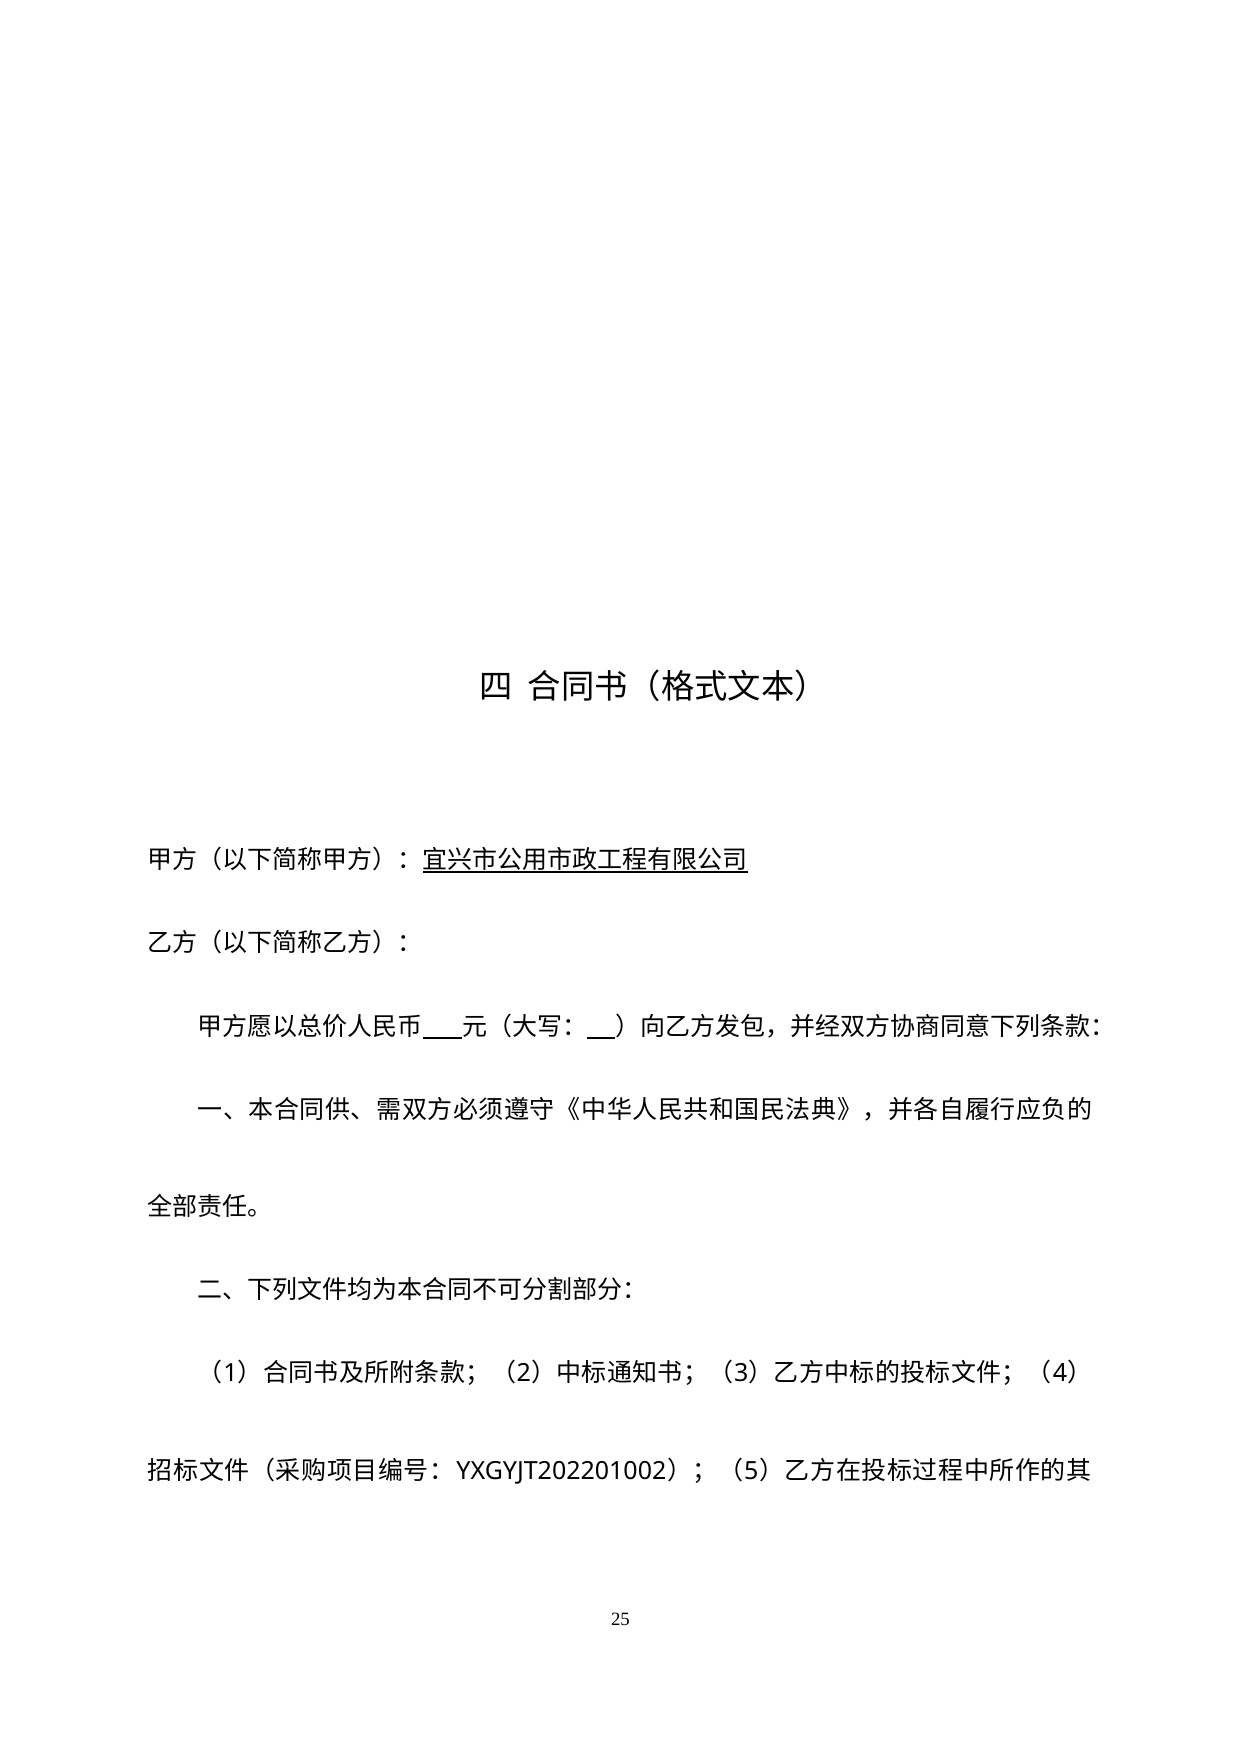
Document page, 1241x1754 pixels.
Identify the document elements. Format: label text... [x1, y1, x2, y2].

text 甲方愿以总价人民币 元（大写： ）向乙方发包，并经双方协商同意下列条款： [148, 992, 1092, 1057]
text 四 合同书（格式文本） [148, 652, 1092, 717]
text 甲方（以下简称甲方）：宜兴市公用市政工程有限公司 [148, 825, 1092, 890]
text 二、下列文件均为本合同不可分割部分： [148, 1255, 1092, 1320]
text 乙方（以下简称乙方）： [148, 908, 1092, 973]
text 一、本合同供、需双方必须遵守《中华人民共和国民法典》，并各自履行应负的全部责任。 [148, 1075, 1092, 1237]
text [148, 1338, 1092, 1501]
